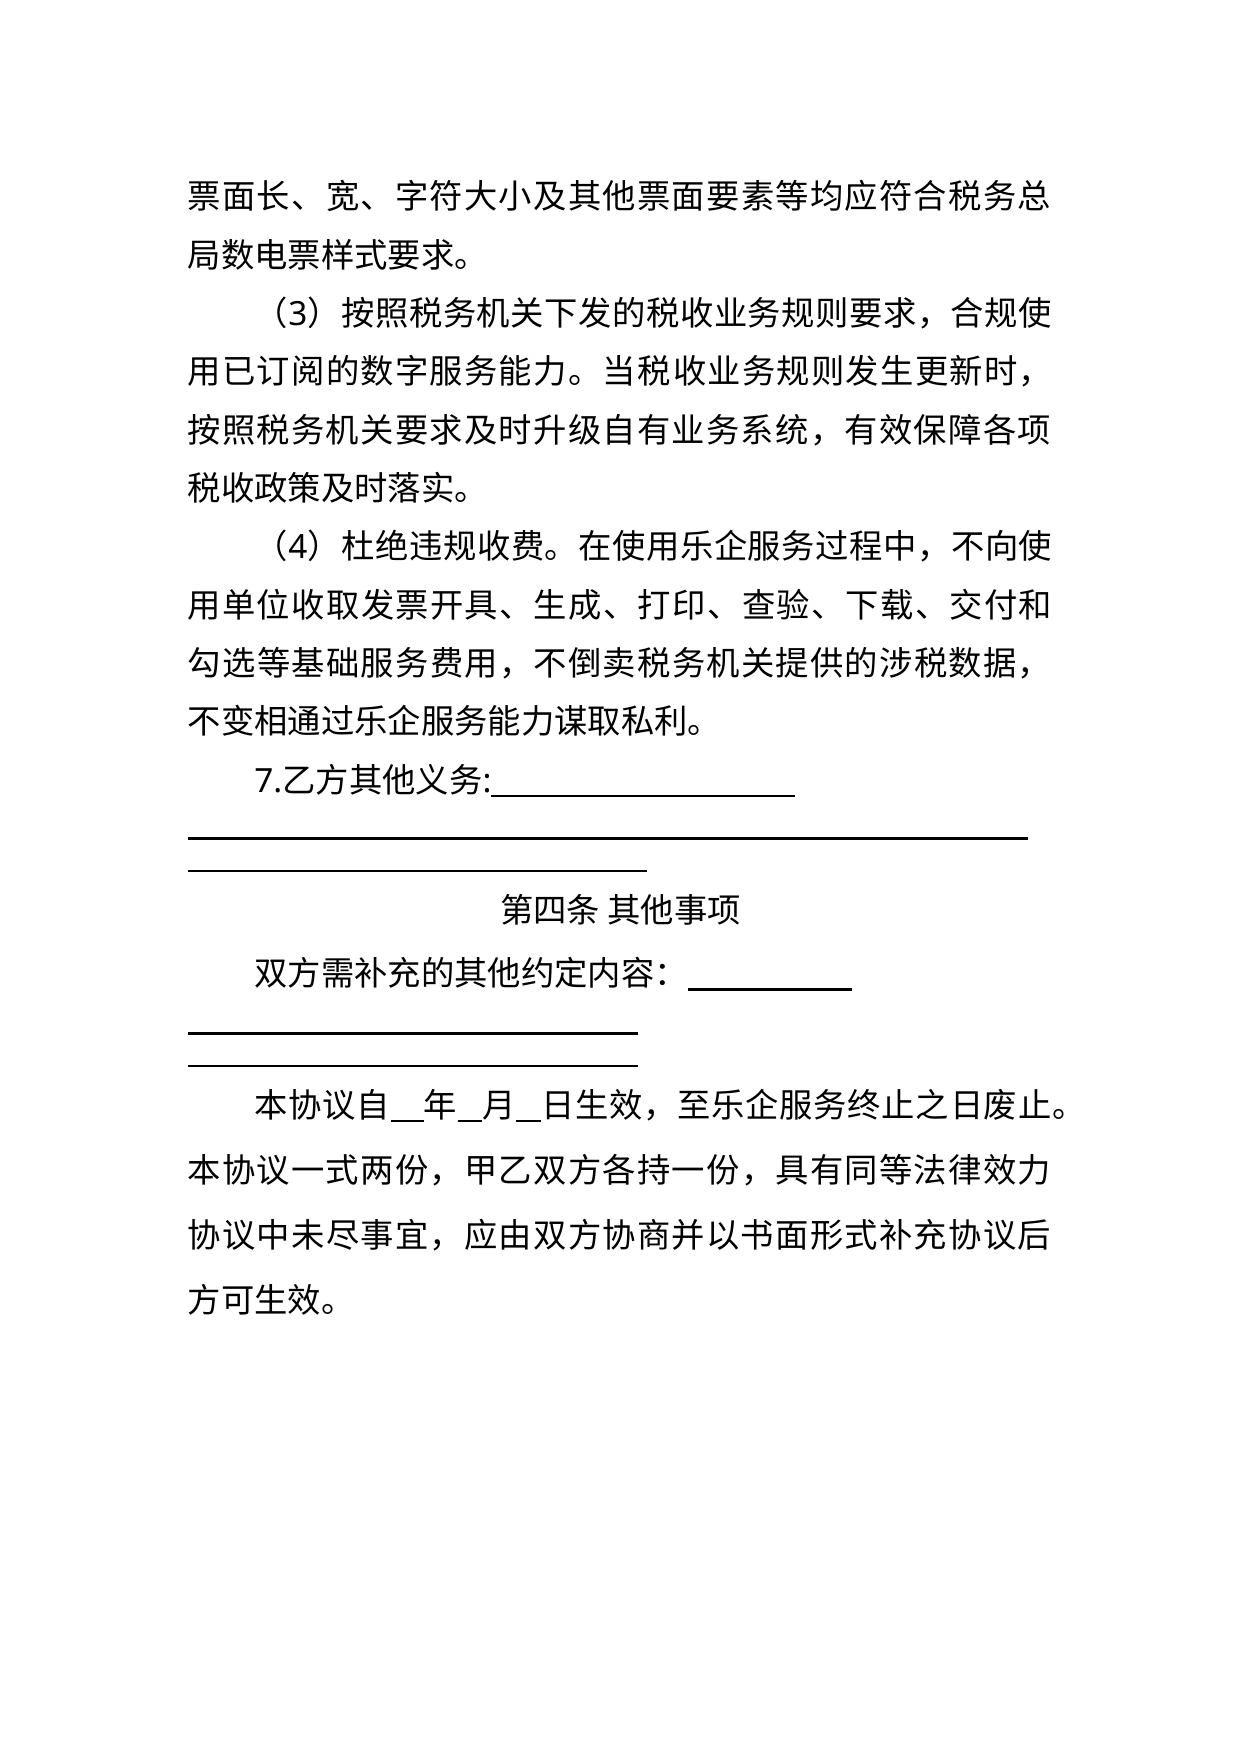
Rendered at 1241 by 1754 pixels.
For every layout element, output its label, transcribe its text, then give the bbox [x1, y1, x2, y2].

text 7.乙方其他义务: [187, 745, 1053, 810]
text 本协议自 年 月 日生效，至乐企服务终止之日废止。本协议一式两份，甲乙双方各持一份，具有同等法律效力。协议中未尽事宜，应由双方协商并以书面形式补充协议后方可生效。 [187, 1070, 1053, 1330]
list 其他事项 [187, 875, 1053, 940]
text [187, 162, 1053, 279]
text （4）杜绝违规收费。在使用乐企服务过程中，不向使用单位收取发票开具、生成、打印、查验、下载、交付和勾选等基础服务费用，不倒卖税务机关提供的涉税数据，不变相通过乐企服务能力谋取私利。 [187, 512, 1053, 745]
text 双方需补充的其他约定内容： [187, 940, 1053, 1005]
text （3）按照税务机关下发的税收业务规则要求，合规使用已订阅的数字服务能力。当税收业务规则发生更新时，按照税务机关要求及时升级自有业务系统，有效保障各项税收政策及时落实。 [187, 279, 1053, 512]
